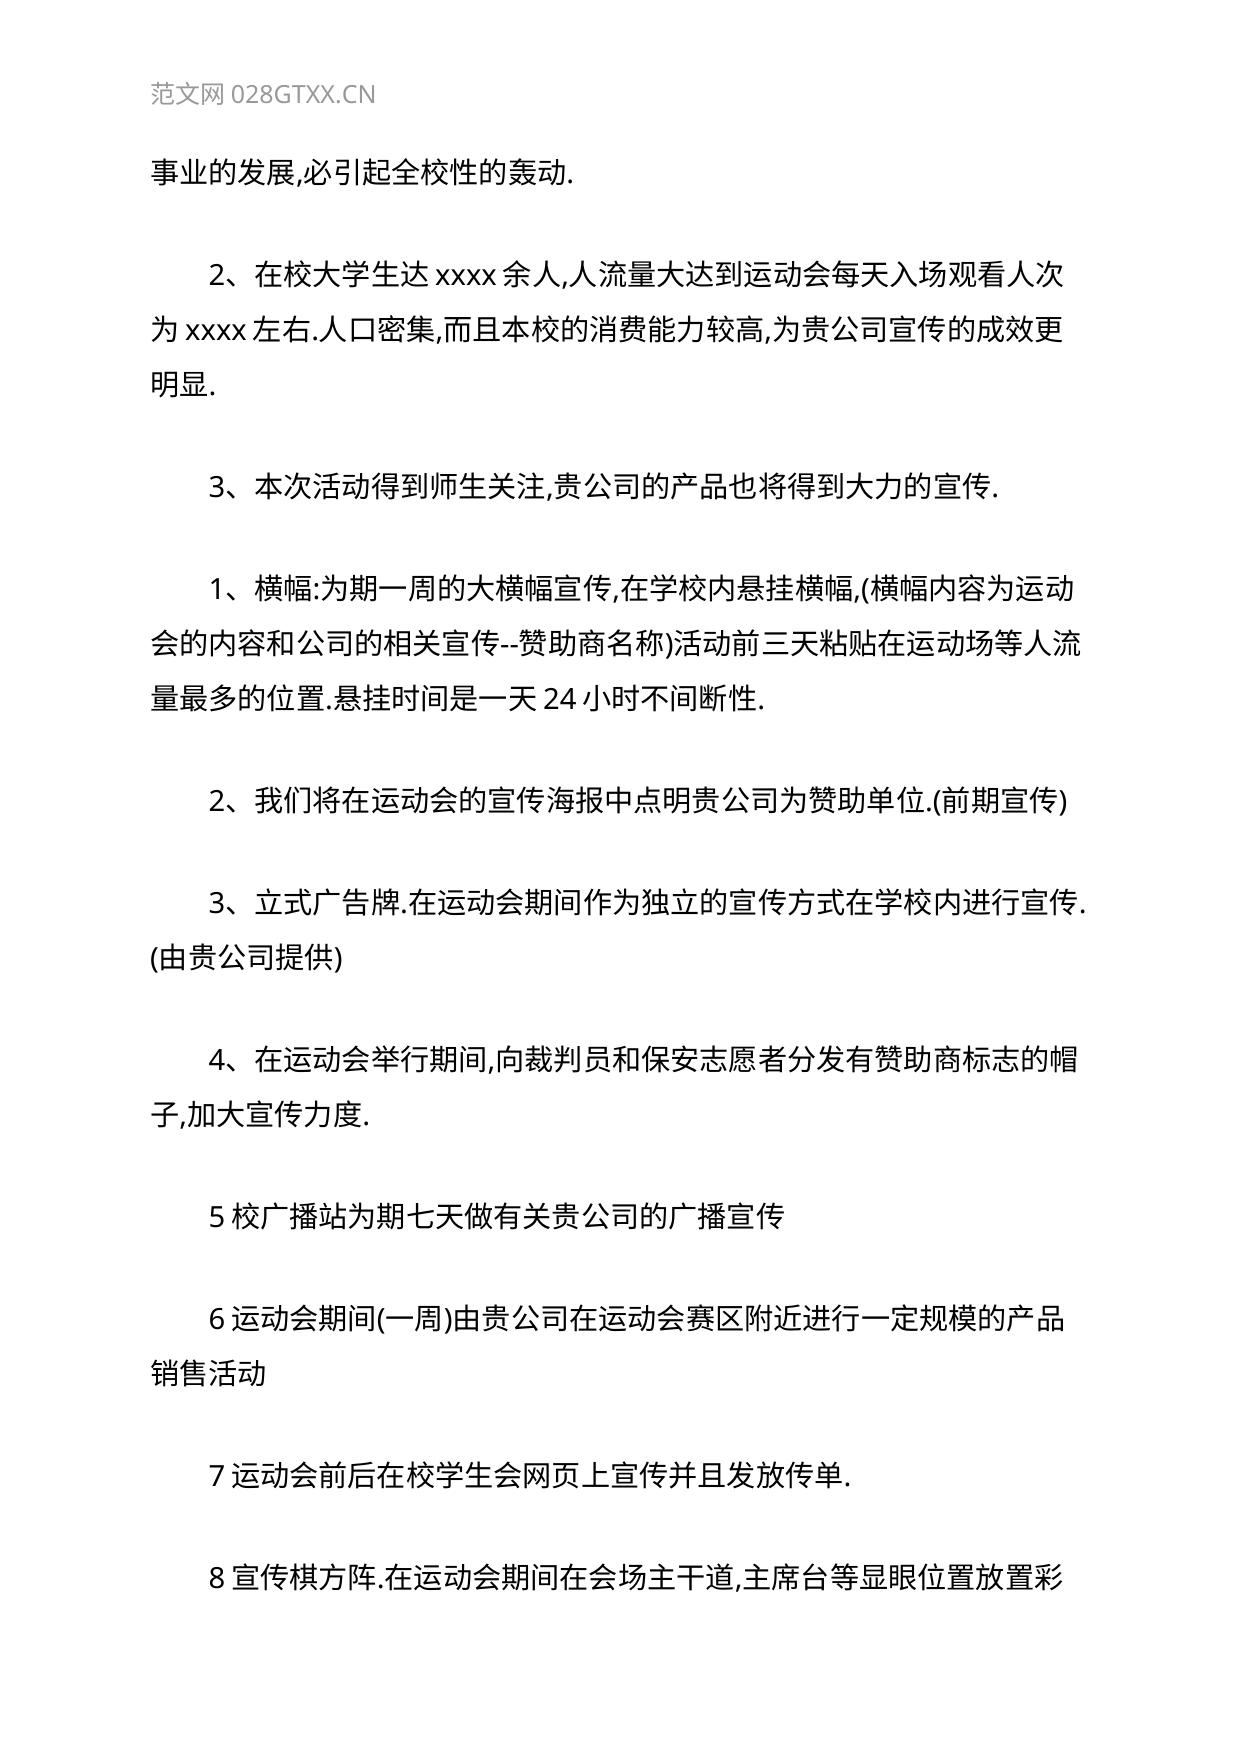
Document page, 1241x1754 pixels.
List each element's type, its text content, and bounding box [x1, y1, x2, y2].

text 7运动会前后在校学生会网页上宣传并且发放传单. [150, 1453, 1090, 1495]
text 1、横幅:为期一周的大横幅宣传,在学校内悬挂横幅,(横幅内容为运动会的内容和公司的相关宣传--赞助商名称)活动前三天粘贴在运动场等人流量最多的位置.悬挂时间是一天24小时不间断性. [150, 566, 1090, 718]
text 2、在校大学生达xxxx余人,人流量大达到运动会每天入场观看人次为xxxx左右.人口密集,而且本校的消费能力较高,为贵公司宣传的成效更明显. [150, 252, 1090, 404]
text 6运动会期间(一周)由贵公司在运动会赛区附近进行一定规模的产品销售活动 [150, 1296, 1090, 1393]
text 3、本次活动得到师生关注,贵公司的产品也将得到大力的宣传. [150, 464, 1090, 506]
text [150, 150, 1090, 192]
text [150, 1554, 1090, 1597]
text 3、立式广告牌.在运动会期间作为独立的宣传方式在学校内进行宣传.(由贵公司提供) [150, 880, 1090, 977]
text 5校广播站为期七天做有关贵公司的广播宣传 [150, 1194, 1090, 1236]
text 2、我们将在运动会的宣传海报中点明贵公司为赞助单位.(前期宣传) [150, 778, 1090, 820]
text 4、在运动会举行期间,向裁判员和保安志愿者分发有赞助商标志的帽子,加大宣传力度. [150, 1037, 1090, 1134]
